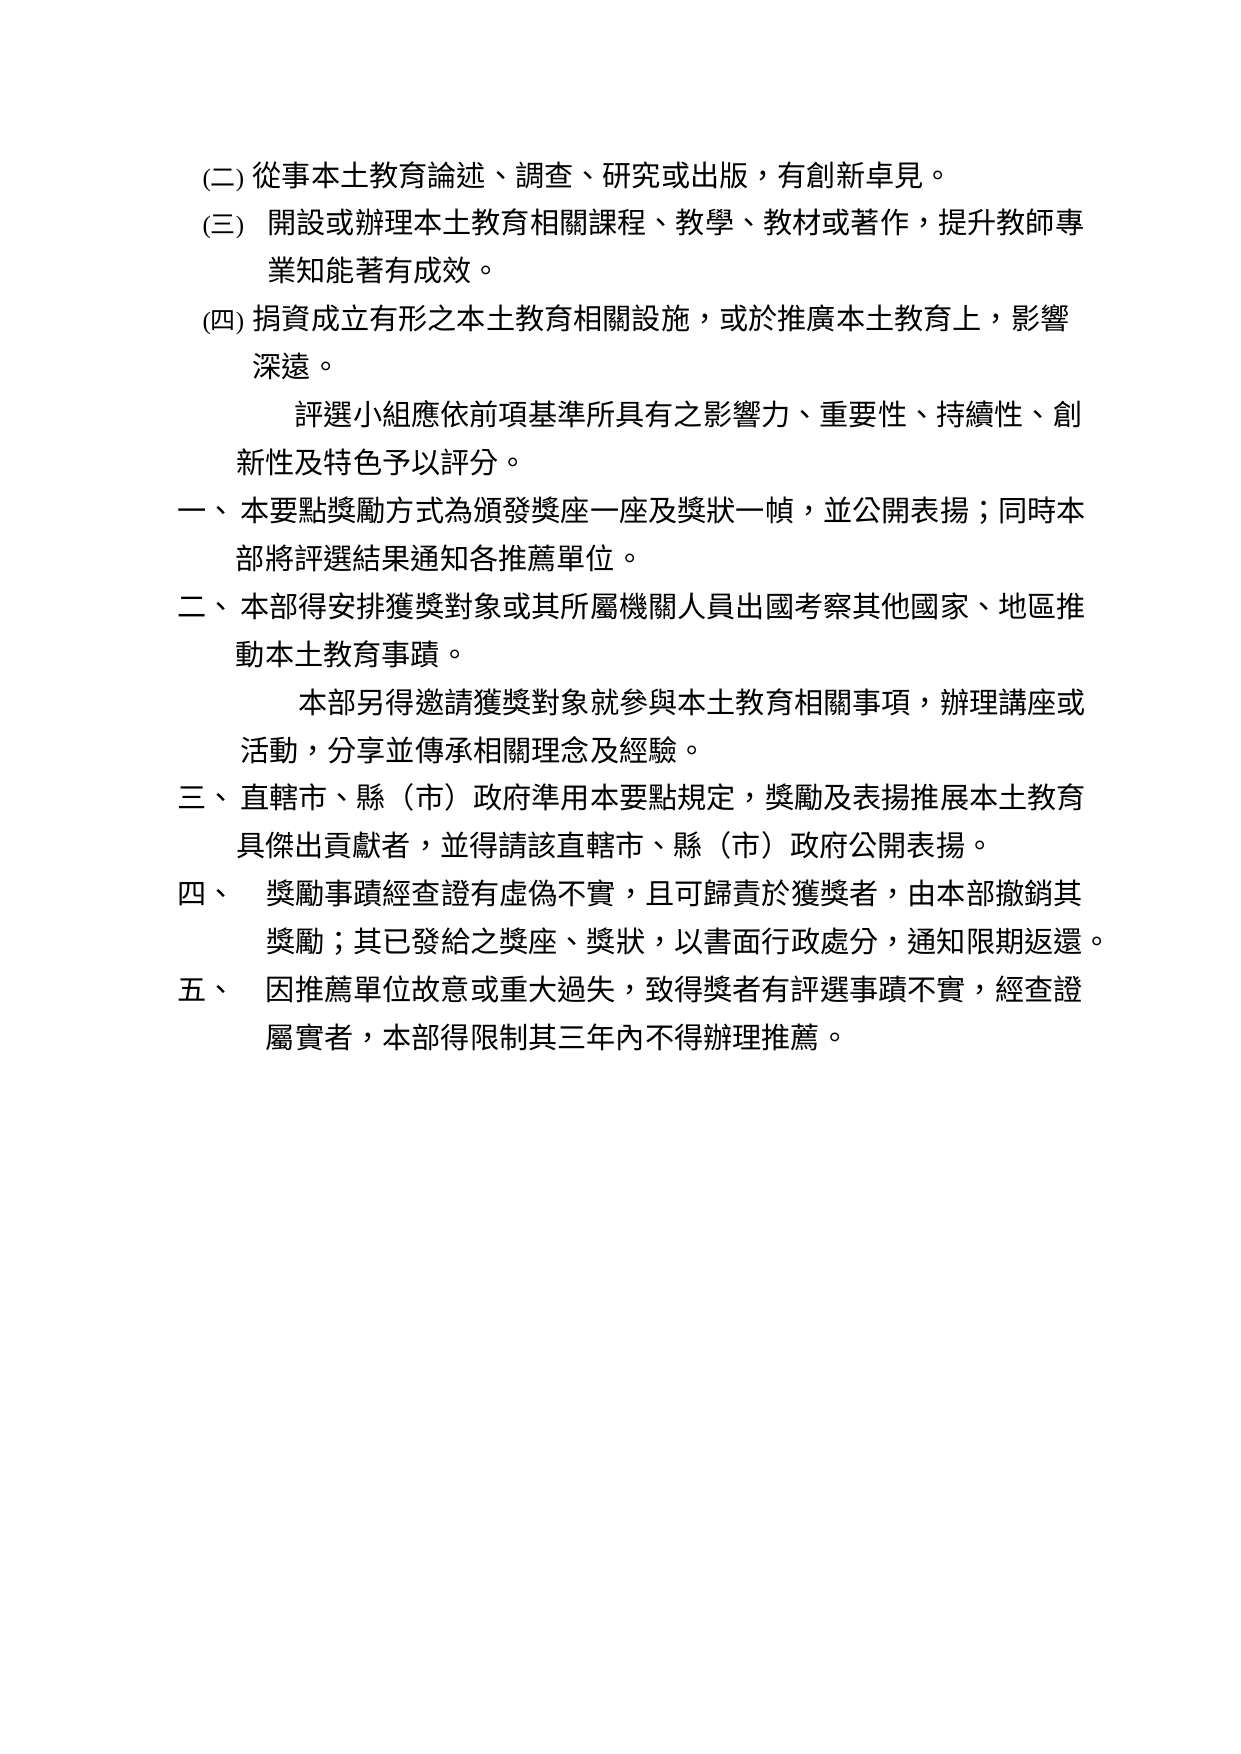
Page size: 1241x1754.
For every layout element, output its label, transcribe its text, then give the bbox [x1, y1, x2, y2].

list 因推薦單位故意或重大過失，致得獎者有評選事蹟不實，經查證屬實者，本部得限制其三年內不得辦理推薦。 [177, 962, 1092, 1058]
list 本部得安排獲獎對象或其所屬機關人員出國考察其他國家、地區推動本土教育事蹟。 [177, 579, 1092, 675]
list 捐資成立有形之本土教育相關設施，或於推廣本土教育上，影響深遠。 [202, 291, 1092, 387]
list 本要點獎勵方式為頒發獎座一座及獎狀一幀，並公開表揚；同時本部將評選結果通知各推薦單位。 [177, 483, 1092, 579]
list 直轄市、縣（市）政府準用本要點規定，獎勵及表揚推展本土教育具傑出貢獻者，並得請該直轄市、縣（市）政府公開表揚。 [177, 771, 1092, 866]
list 從事本土教育論述、調查、研究或出版，有創新卓見。 [202, 148, 1092, 196]
list 獎勵事蹟經查證有虛偽不實，且可歸責於獲獎者，由本部撤銷其獎勵；其已發給之獎座、獎狀，以書面行政處分，通知限期返還。 [177, 866, 1092, 962]
text 本部另得邀請獲獎對象就參與本土教育相關事項，辦理講座或活動，分享並傳承相關理念及經驗。 [240, 675, 1092, 771]
list 開設或辦理本土教育相關課程、教學、教材或著作，提升教師專業知能著有成效。 [202, 196, 1092, 291]
text 評選小組應依前項基準所具有之影響力、重要性、持續性、創新性及特色予以評分。 [236, 387, 1092, 483]
